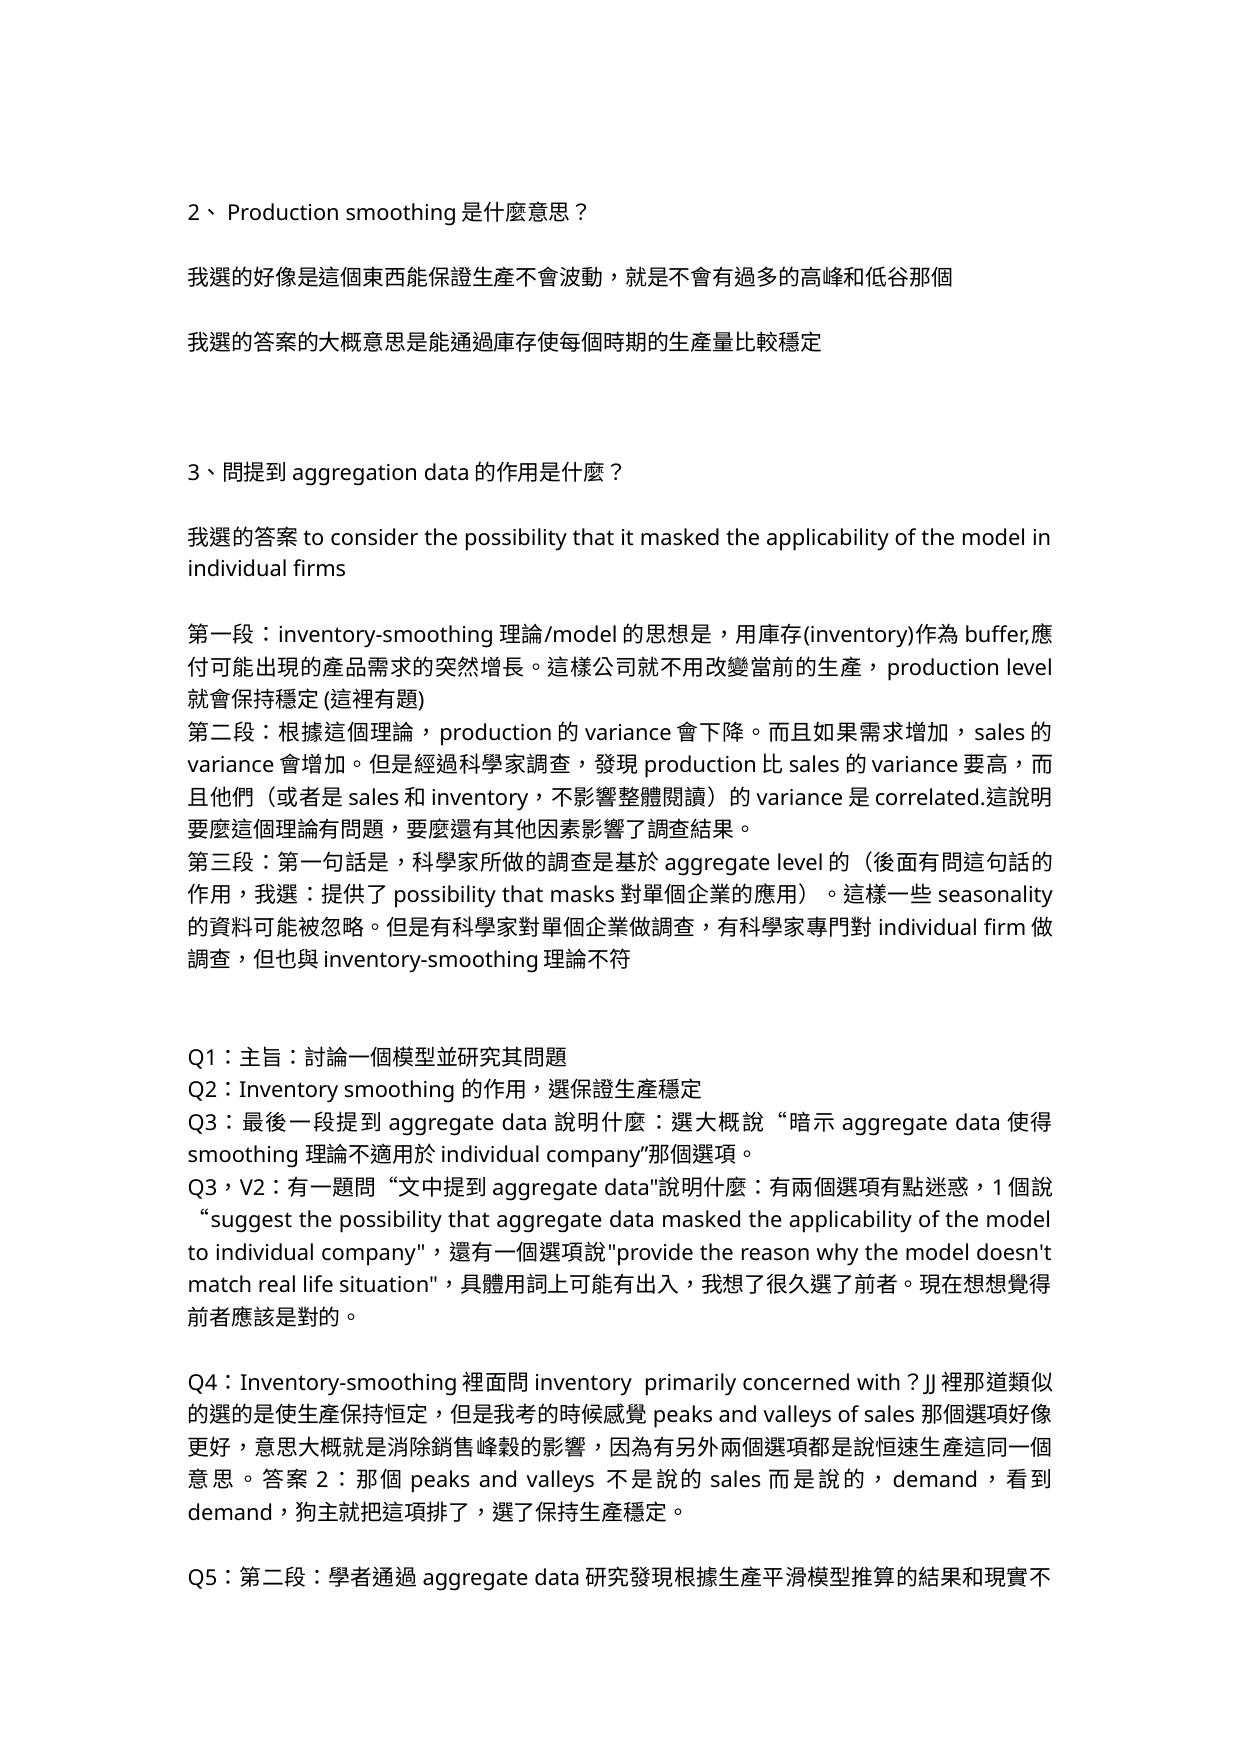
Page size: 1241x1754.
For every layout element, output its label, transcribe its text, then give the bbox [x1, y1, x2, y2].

text 第三段：第一句話是，科學家所做的調查是基於aggregate level的（後面有問這句話的作用，我選：提供了possibility that masks對單個企業的應用）。這樣一些seasonality的資料可能被忽略。但是有科學家對單個企業做調查，有科學家專門對individual firm做調查，但也與inventory-smoothing理論不符 [187, 844, 1053, 974]
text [187, 1559, 1053, 1592]
text Q3，V2：有一題問“文中提到aggregate data"說明什麼：有兩個選項有點迷惑，1個說“suggest the possibility that aggregate data masked the applicability of the model to individual company"，還有一個選項說"provide the reason why the model doesn't match real life situation"，具體用詞上可能有出入，我想了很久選了前者。現在想想覺得前者應該是對的。 [187, 1169, 1053, 1332]
text 我選的答案to consider the possibility that it masked the applicability of the model in individual firms [187, 519, 1053, 584]
text Q4：Inventory-smoothing裡面問inventory primarily concerned with？JJ裡那道類似的選的是使生產保持恒定，但是我考的時候感覺peaks and valleys of sales 那個選項好像更好，意思大概就是消除銷售峰穀的影響，因為有另外兩個選項都是說恒速生產這同一個意思。答案2：那個peaks and valleys 不是說的sales而是說的，demand，看到demand，狗主就把這項排了，選了保持生產穩定。 [187, 1364, 1053, 1527]
text 第一段：inventory-smoothing理論/model的思想是，用庫存(inventory)作為buffer,應付可能出現的產品需求的突然增長。這樣公司就不用改變當前的生產，production level就會保持穩定 (這裡有題) [187, 617, 1053, 714]
text 第二段：根據這個理論，production的variance會下降。而且如果需求增加，sales的variance會增加。但是經過科學家調查，發現production比sales的variance要高，而且他們（或者是sales和inventory，不影響整體閱讀）的variance是correlated.這說明要麼這個理論有問題，要麼還有其他因素影響了調查結果。 [187, 714, 1053, 844]
text Q2：Inventory smoothing 的作用，選保證生產穩定 [187, 1072, 1053, 1104]
text 3、問提到aggregation data的作用是什麼？ [187, 454, 1053, 487]
text 我選的好像是這個東西能保證生產不會波動，就是不會有過多的高峰和低谷那個 [187, 259, 1053, 292]
text 2、 Production smoothing是什麼意思？ [187, 194, 1053, 227]
text Q1：主旨：討論一個模型並研究其問題 [187, 1039, 1053, 1072]
text Q3：最後一段提到aggregate data說明什麼：選大概說“暗示aggregate data使得smoothing 理論不適用於individual company”那個選項。 [187, 1104, 1053, 1169]
text 我選的答案的大概意思是能通過庫存使每個時期的生產量比較穩定 [187, 324, 1053, 357]
